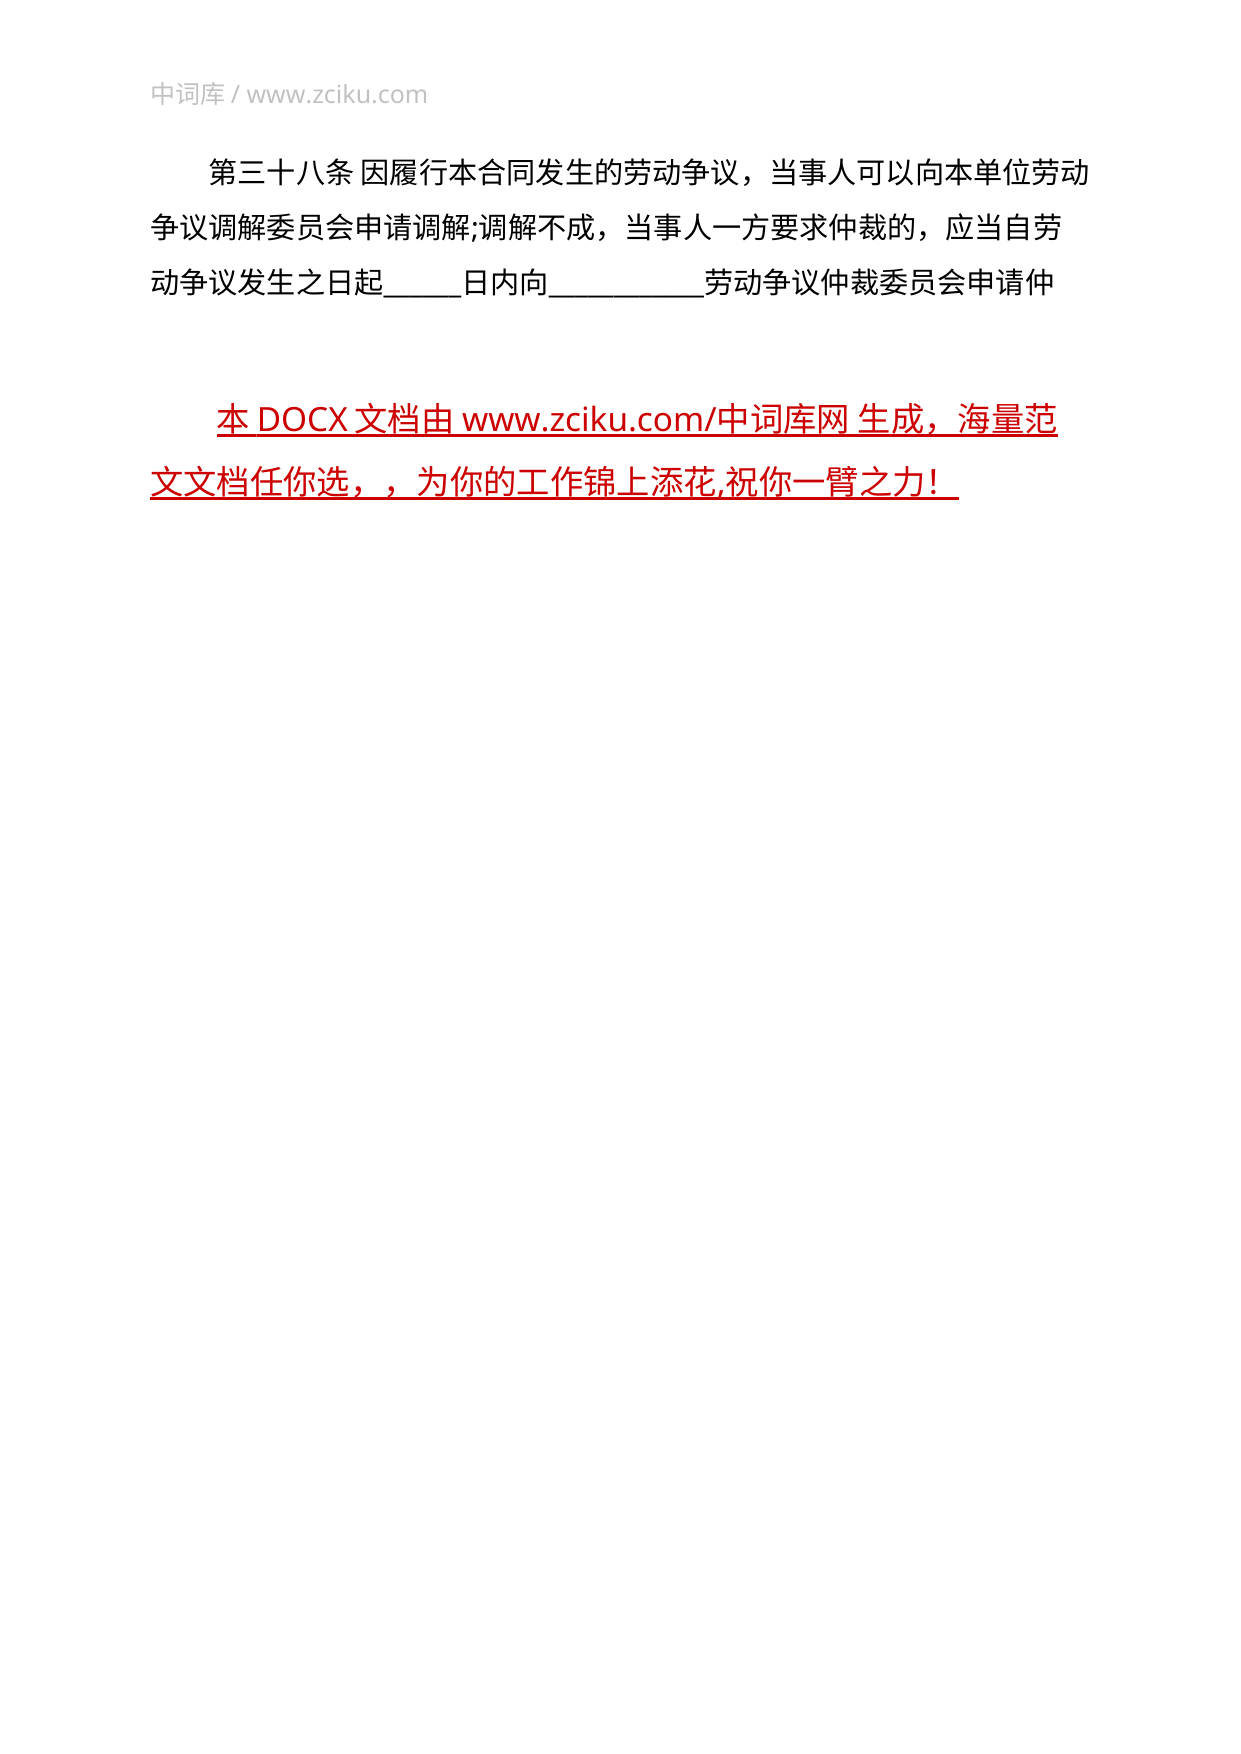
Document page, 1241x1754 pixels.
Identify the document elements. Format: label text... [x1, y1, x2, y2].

text 本DOCX文档由 www.zciku.com/中词库网 生成，海量范文文档任你选，，为你的工作锦上添花,祝你一臂之力！ [150, 393, 1090, 504]
text 第三十八条 因履行本合同发生的劳动争议，当事人可以向本单位劳动争议调解委员会申请调解;调解不成，当事人一方要求仲裁的，应当自劳动争议发生之日起______日内向____________劳动争议仲裁委员会申请仲 [150, 150, 1090, 302]
